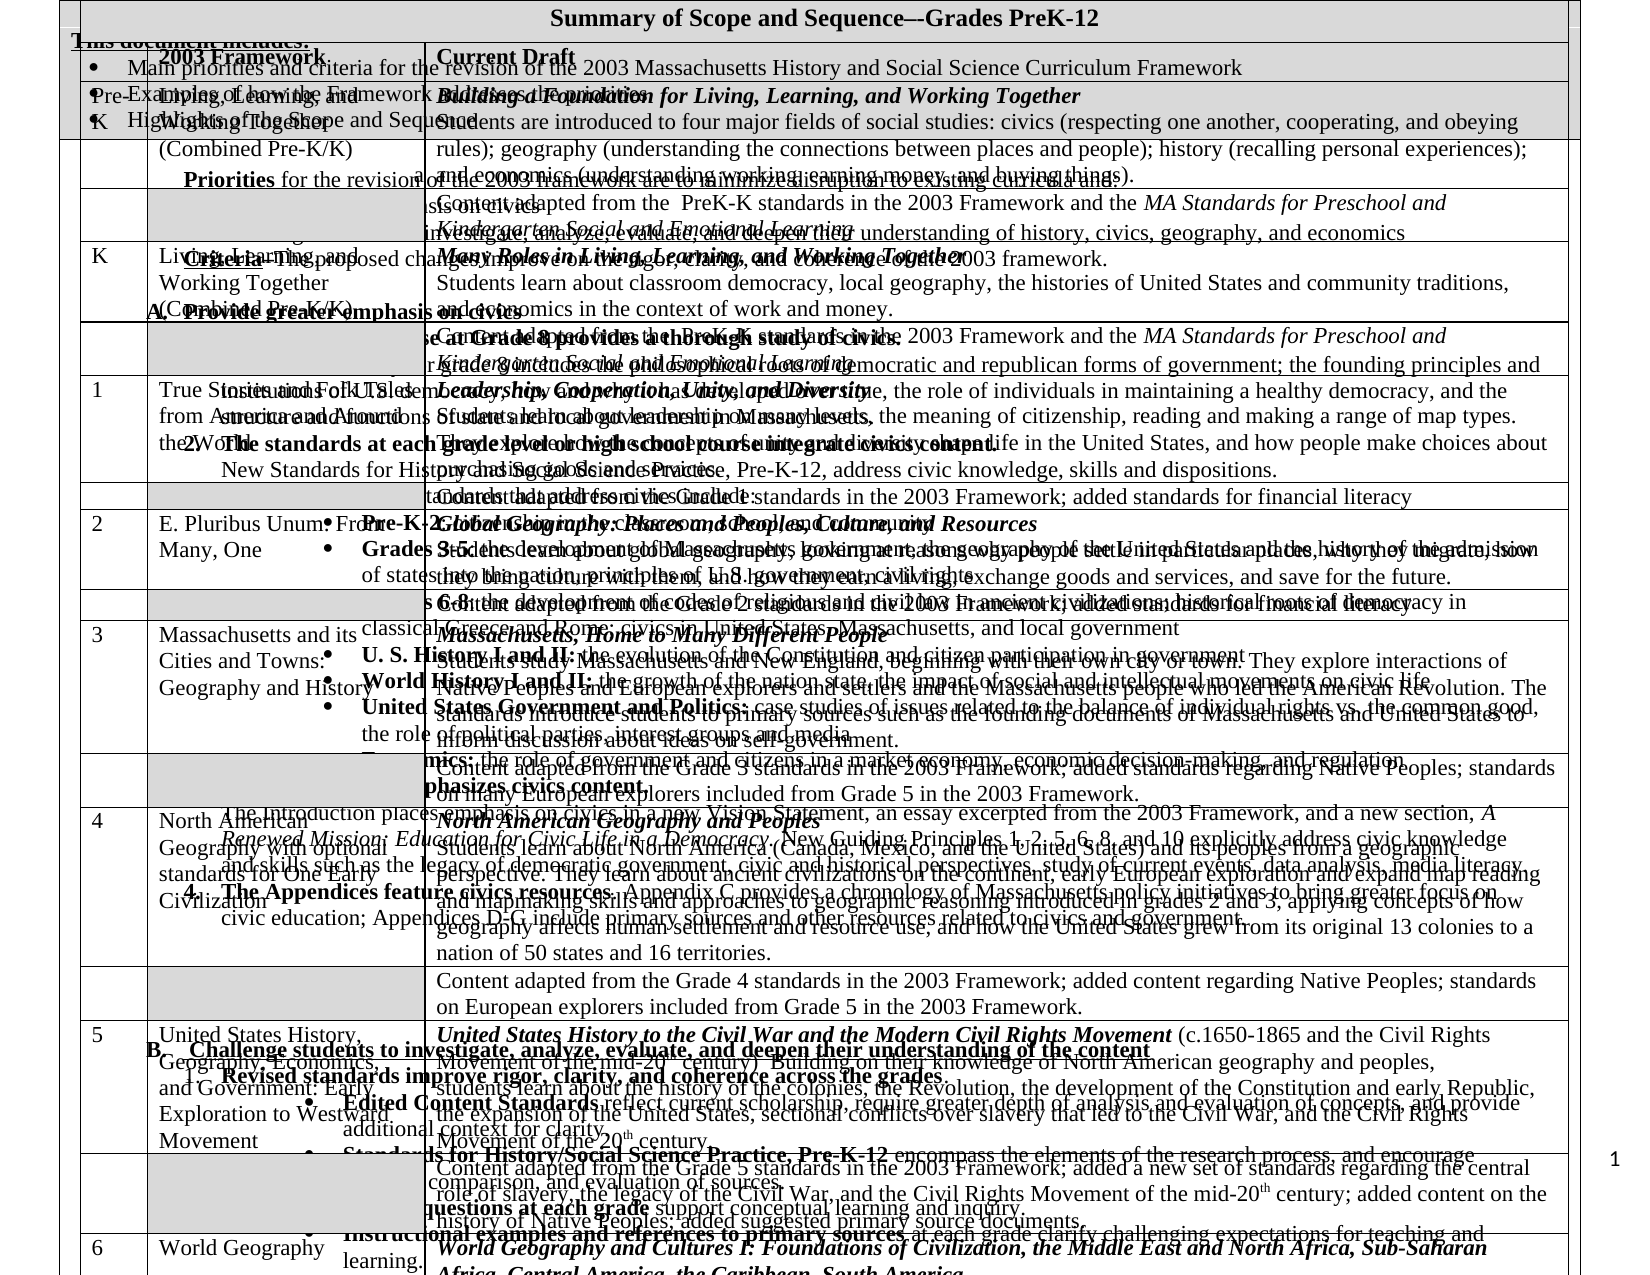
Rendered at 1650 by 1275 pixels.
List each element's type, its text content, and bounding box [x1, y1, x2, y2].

table_cell 6 [81, 1234, 147, 1275]
table_cell Content adapted from the Grade 4 standards in the 2003 Framework; added content regarding Native Peoples; standards on European explorers included from Grade 5 in the 2003 Framework. [426, 967, 1568, 1020]
table_header [60, 1, 80, 27]
table_cell [148, 754, 424, 807]
table_cell [81, 189, 147, 241]
table_cell 4 [81, 808, 147, 966]
table_cell North American Geography and Peoples Students learn about North America (Canada, Mexico, and the United States) and its peoples from a geographic perspective. They learn about ancient civilizations on the continent, early European exploration and expand map reading and mapmaking skills and approaches to geographic reasoning introduced in grades 2 and 3, applying concepts of how geography affects human settlement and resource use, and how the United States grew from its original 13 colonies to a nation of 50 states and 16 territories. [426, 808, 1568, 966]
table_cell [148, 323, 424, 375]
table_cell Leadership, Cooperation, Unity, and Diversity Students learn about leadership on many levels, the meaning of citizenship, reading and making a range of map types. They explore how the concepts of unity and diversity shape life in the United States, and how people make choices about purchasing goods and services. [426, 376, 1568, 482]
table_cell 3 [81, 621, 147, 753]
table_cell Global Geography: Places and Peoples, Culture, and Resources Students learn about global geography, looking at reasons why people settle in particular places, why they migrate, how they bring culture with them, and how they earn a living, exchange goods and services, and save for the future. [426, 510, 1568, 589]
table_cell [81, 967, 147, 1020]
table_cell Pre-K [81, 82, 147, 188]
table_cell [148, 590, 424, 620]
table_cell [81, 323, 147, 375]
table_cell 2003 Framework [148, 43, 424, 81]
table_cell 5 [81, 1021, 147, 1153]
table_cell Living, Learning, and Working Together (Combined Pre-K/K) [148, 242, 424, 321]
table_cell [148, 1154, 424, 1233]
table_cell [81, 754, 147, 807]
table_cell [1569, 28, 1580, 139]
table_cell Content adapted from the PreK-K standards in the 2003 Framework and the MA Standards for Preschool and Kindergarten Social and Emotional Learning [426, 323, 1568, 375]
table_cell K [81, 242, 147, 321]
table_cell Massachusetts and its Cities and Towns: Geography and History [148, 621, 424, 753]
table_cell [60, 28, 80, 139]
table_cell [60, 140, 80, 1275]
table_cell United States History to the Civil War and the Modern Civil Rights Movement (c.1650-1865 and the Civil Rights Movement of the mid-20th century) Building on their knowledge of North American geography and peoples, students learn about the history of the colonies, the Revolution, the development of the Constitution and early Republic, the expansion of the United States, sectional conflicts over slavery that led to the Civil War, and the Civil Rights Movement of the 20th century. [426, 1021, 1568, 1153]
table_cell [148, 483, 424, 509]
table_cell United States History, Geography, Economics, and Government: Early Exploration to Westward Movement [148, 1021, 424, 1153]
table_cell Content adapted from the Grade 2 standards in the 2003 Framework; added standards for financial literacy [426, 590, 1568, 620]
table_cell Content adapted from the PreK-K standards in the 2003 Framework and the MA Standards for Preschool and Kindergarten Social and Emotional Learning [426, 189, 1568, 241]
table_cell [81, 1154, 147, 1233]
table_cell Current Draft [426, 43, 1568, 81]
table_cell World Geography [148, 1234, 424, 1275]
table_cell World Geography and Cultures I: Foundations of Civilization, the Middle East and North Africa, Sub-Saharan Africa, Central America, the Caribbean, South America As the first part of a two-year sequence, students examine how the perspectives of political science, economics, geography, history, and archaeology apply to the study of regions and countries. They study the development of prehistoric societies and then focus on area studies of the Middle East/North Africa, Sub-Saharan Africa, and Central America, the Caribbean, and South America. [426, 1234, 1568, 1275]
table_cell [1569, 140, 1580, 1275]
table_cell Content adapted from the Grade 3 standards in the 2003 Framework; added standards regarding Native Peoples; standards on many European explorers included from Grade 5 in the 2003 Framework. [426, 754, 1568, 807]
table_cell [81, 483, 147, 509]
table_cell Summary of Scope and Sequence–-Grades PreK-12 [81, 4, 1568, 42]
table_cell E. Pluribus Unum: From Many, One [148, 510, 424, 589]
table_cell [81, 43, 147, 81]
table_cell Massachusetts, Home to Many Different People Students study Massachusetts and New England, beginning with their own city or town. They explore interactions of Native Peoples and European explorers and settlers and the Massachusetts people who led the American Revolution. The standards introduce students to primary sources such as the founding documents of Massachusetts and United States to inform discussion about ideas on self-government. [426, 621, 1568, 753]
table_header [1569, 1, 1580, 27]
table_cell 1 [81, 376, 147, 482]
table_cell [148, 967, 424, 1020]
table_cell Living, Learning, and Working Together (Combined Pre-K/K) [148, 82, 424, 188]
table_cell Content adapted from the Grade 5 standards in the 2003 Framework; added a new set of standards regarding the central role of slavery, the legacy of the Civil War, and the Civil Rights Movement of the mid-20th century; added content on the history of Native Peoples; added suggested primary source documents. [426, 1154, 1568, 1233]
table_cell [81, 590, 147, 620]
table_cell Building a Foundation for Living, Learning, and Working Together Students are introduced to four major fields of social studies: civics (respecting one another, cooperating, and obeying rules); geography (understanding the connections between places and people); history (recalling personal experiences); a and economics (understanding working, earning money, and buying things). [426, 82, 1568, 188]
table_cell 2 [81, 510, 147, 589]
table_cell Many Roles in Living, Learning, and Working Together Students learn about classroom democracy, local geography, the histories of United States and community traditions, and economics in the context of work and money. [426, 242, 1568, 321]
table_cell North American Geography with optional standards for One Early Civilization [148, 808, 424, 966]
table_cell [148, 189, 424, 241]
table_cell Content adapted from the Grade 1 standards in the 2003 Framework; added standards for financial literacy [426, 483, 1568, 509]
table_cell True Stories and Folk Tales from America and Around the World [148, 376, 424, 482]
